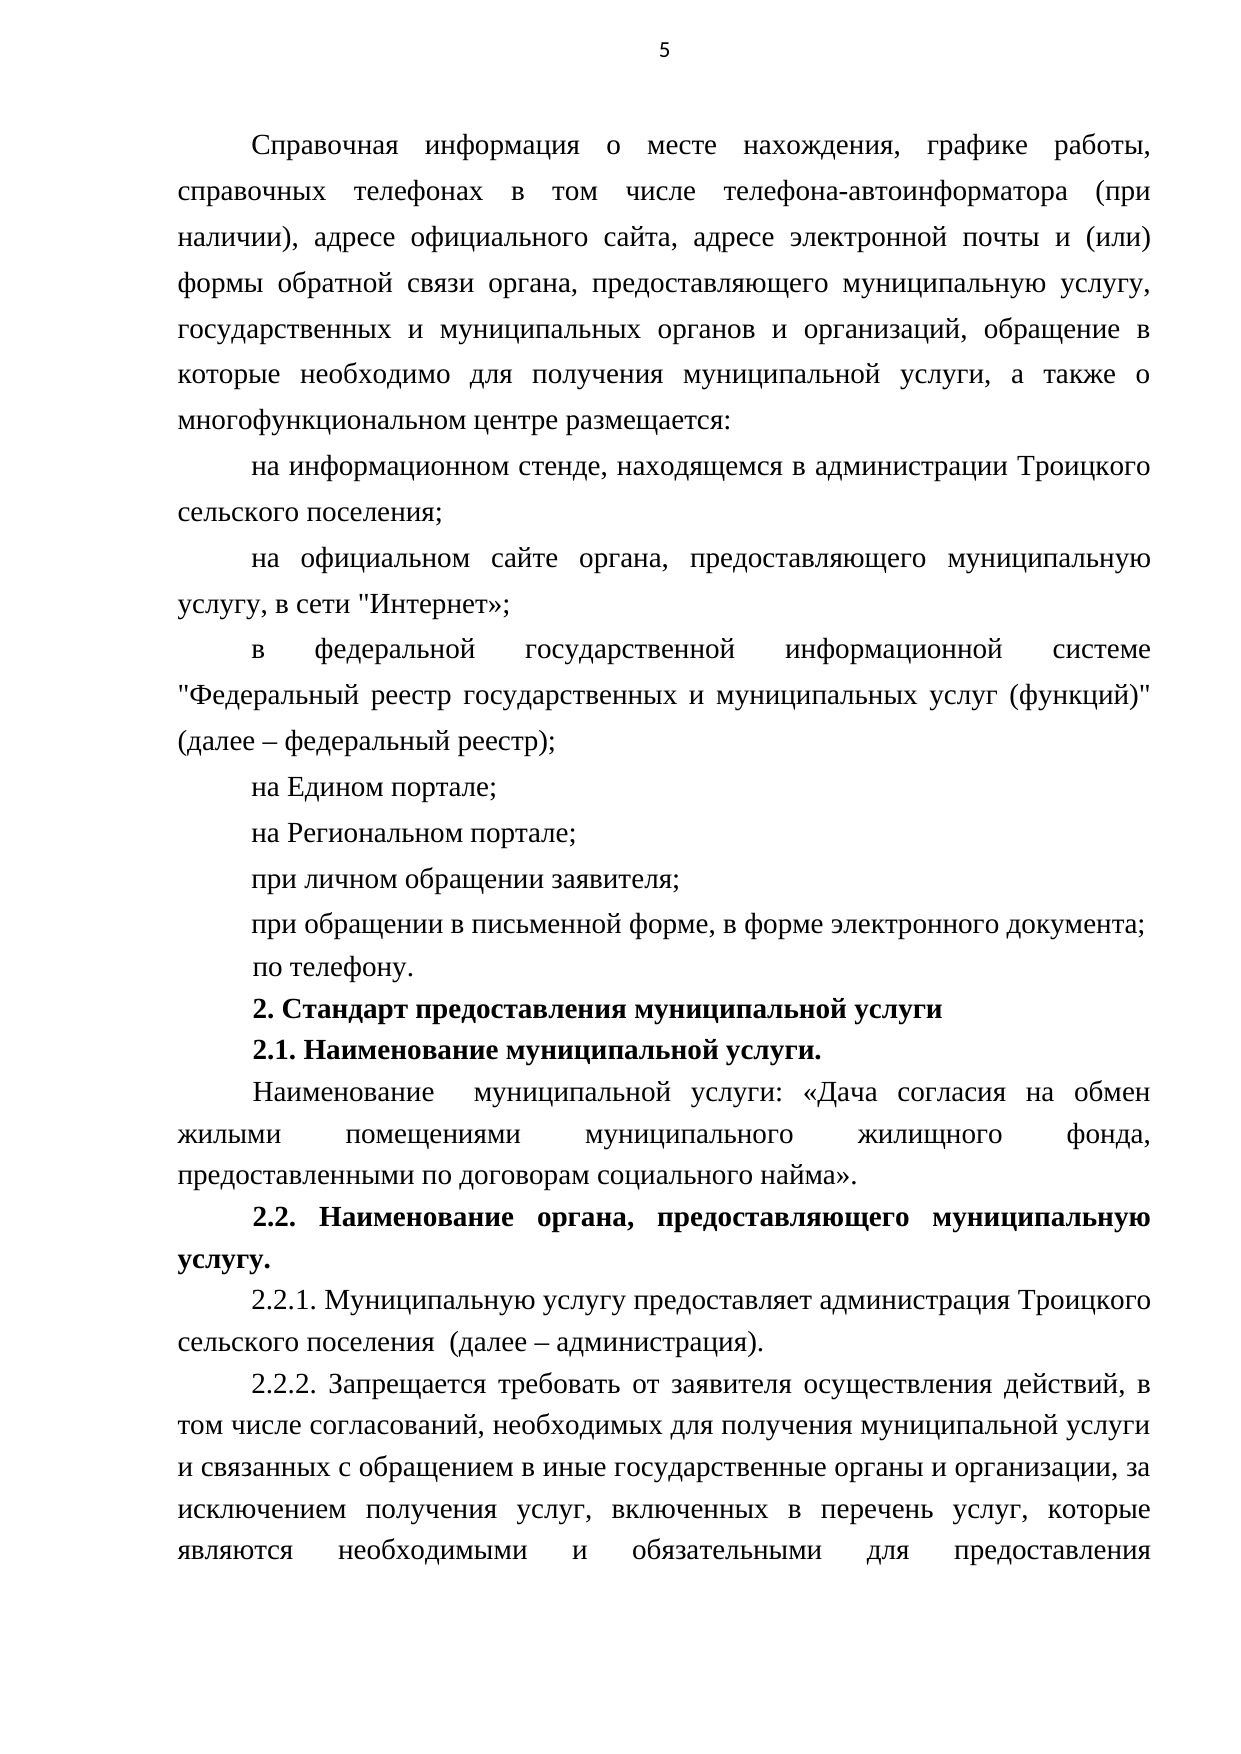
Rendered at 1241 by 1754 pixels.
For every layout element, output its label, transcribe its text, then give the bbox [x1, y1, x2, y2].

title 2. Стандарт предоставления муниципальной услуги [177, 985, 1152, 1026]
text на официальном сайте органа, предоставляющего муниципальную услугу, в сети "Интернет»; [177, 531, 1152, 622]
title 2.1. Наименование муниципальной услуги. [177, 1026, 1152, 1068]
text на Едином портале; [177, 760, 1152, 806]
text на информационном стенде, находящемся в администрации Троицкого сельского поселения; [177, 439, 1152, 531]
text Справочная информация о месте нахождения, графике работы, справочных телефонах в том числе телефона-автоинформатора (при наличии), адресе официального сайта, адресе электронной почты и (или) формы обратной связи органа, предоставляющего муниципальную услугу, государственных и муниципальных органов и организаций, обращение в которые необходимо для получения муниципальной услуги, а также о многофункциональном центре размещается: [177, 118, 1152, 439]
text на Региональном портале; [177, 806, 1152, 851]
text в федеральной государственной информационной системе "Федеральный реестр государственных и муниципальных услуг (функций)" (далее – федеральный реестр); [177, 622, 1152, 760]
text Наименование муниципальной услуги: «Дача согласия на обмен жилыми помещениями муниципального жилищного фонда, предоставленными по договорам социального найма». [177, 1068, 1152, 1193]
title по телефону. [177, 943, 1152, 985]
text при личном обращении заявителя; [177, 851, 1152, 897]
text при обращении в письменной форме, в форме электронного документа; [177, 897, 1152, 943]
text 2.2.1. Муниципальную услугу предоставляет администрация Троицкого сельского поселения (далее – администрация). [177, 1276, 1152, 1360]
title 2.2. Наименование органа, предоставляющего муниципальную услугу. [177, 1193, 1152, 1276]
